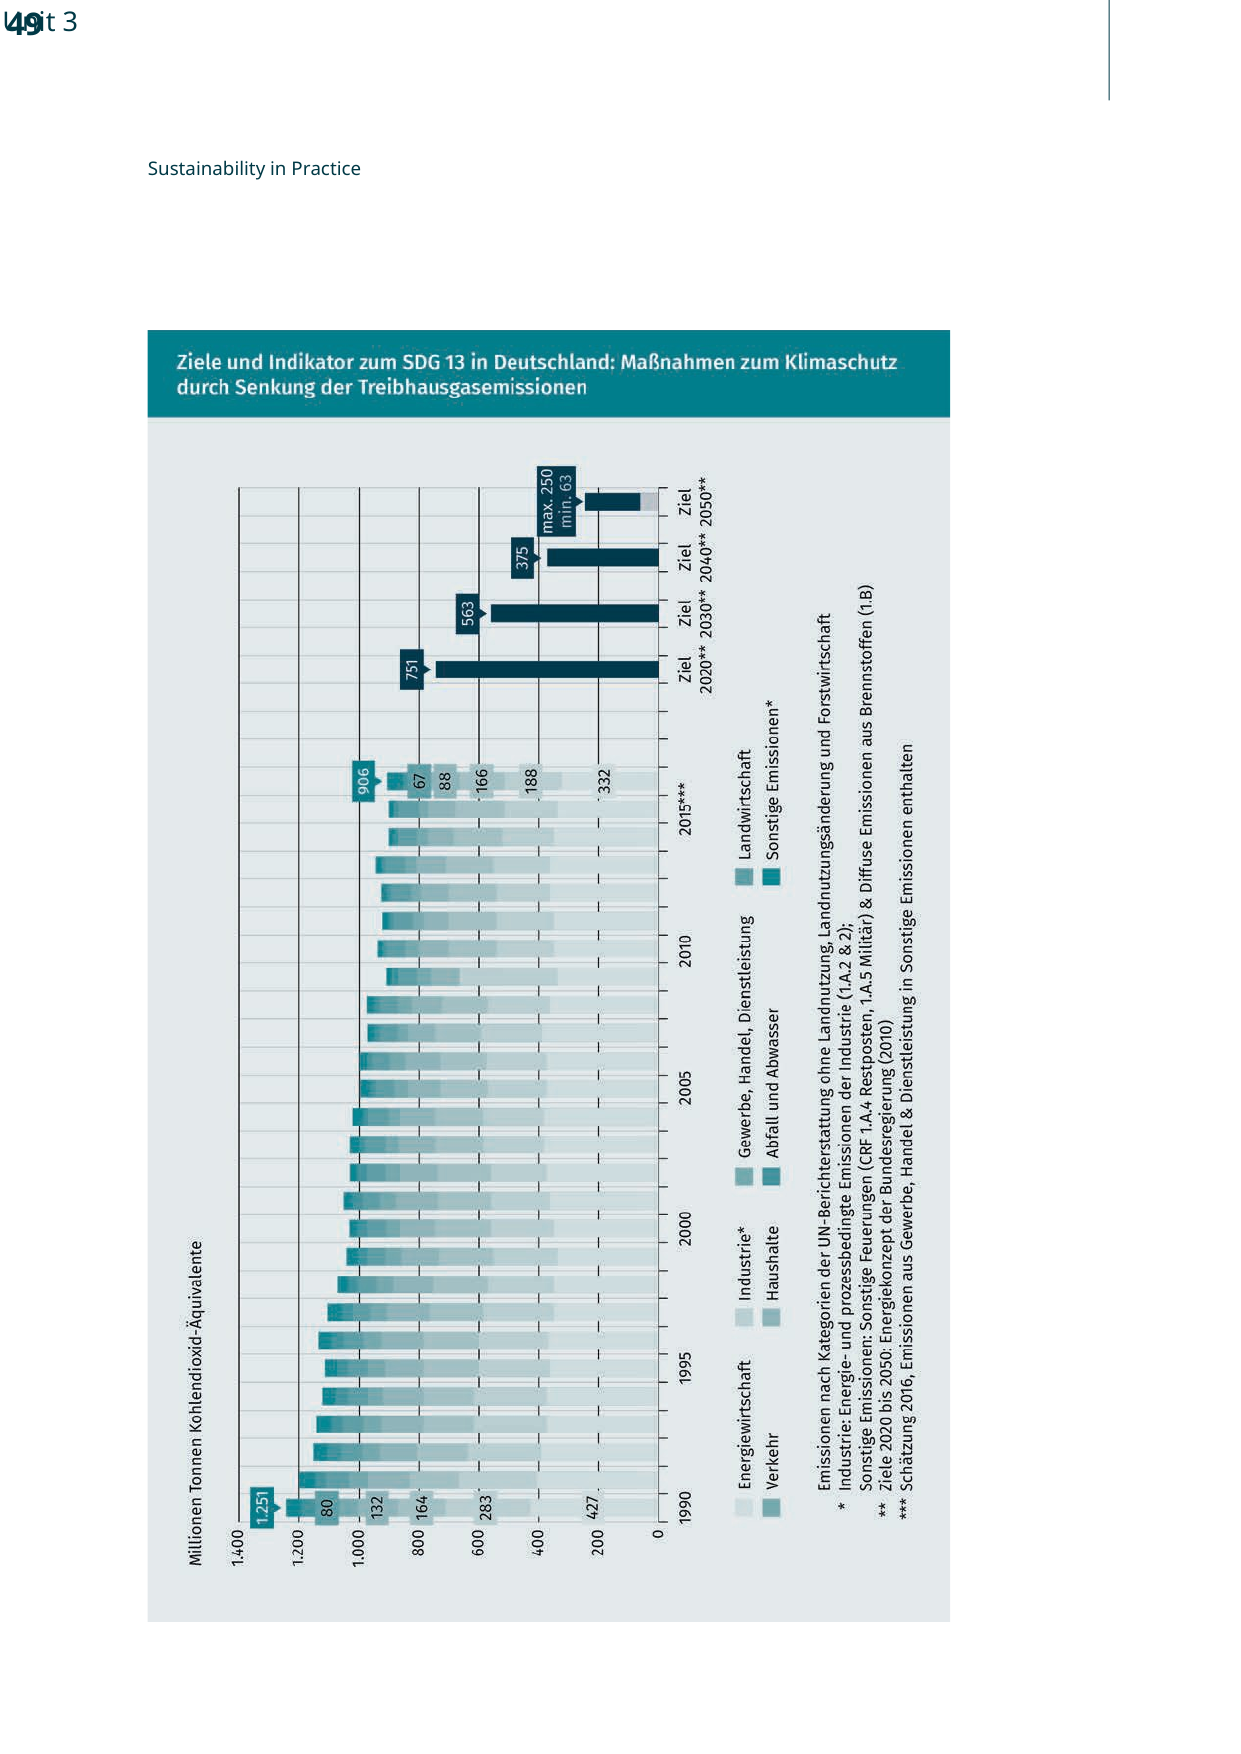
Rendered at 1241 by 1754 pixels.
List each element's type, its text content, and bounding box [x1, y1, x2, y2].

picture [293, 164, 297, 175]
text Sustainability in Practice [148, 155, 1192, 180]
picture [147, 330, 951, 1622]
